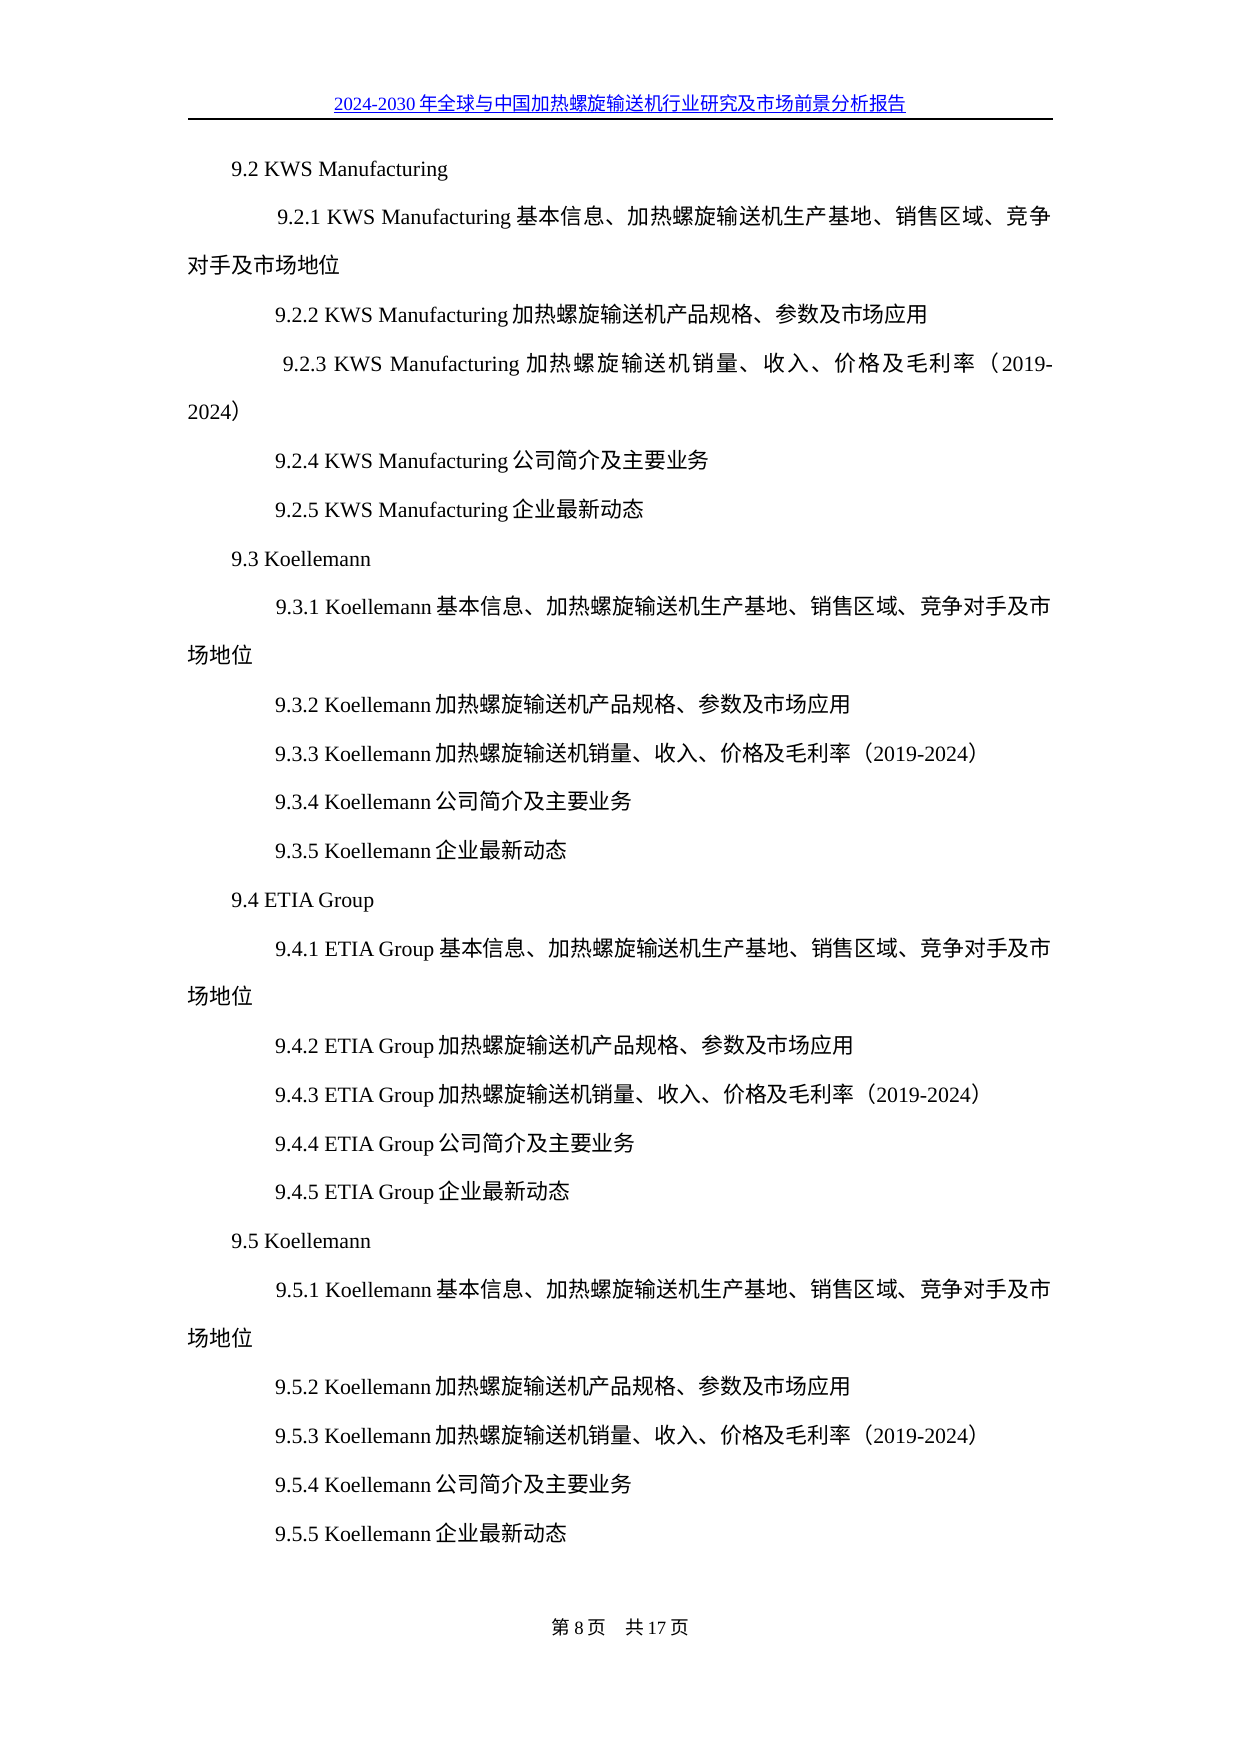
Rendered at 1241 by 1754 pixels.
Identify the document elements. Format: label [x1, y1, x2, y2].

text [187, 150, 1053, 1548]
